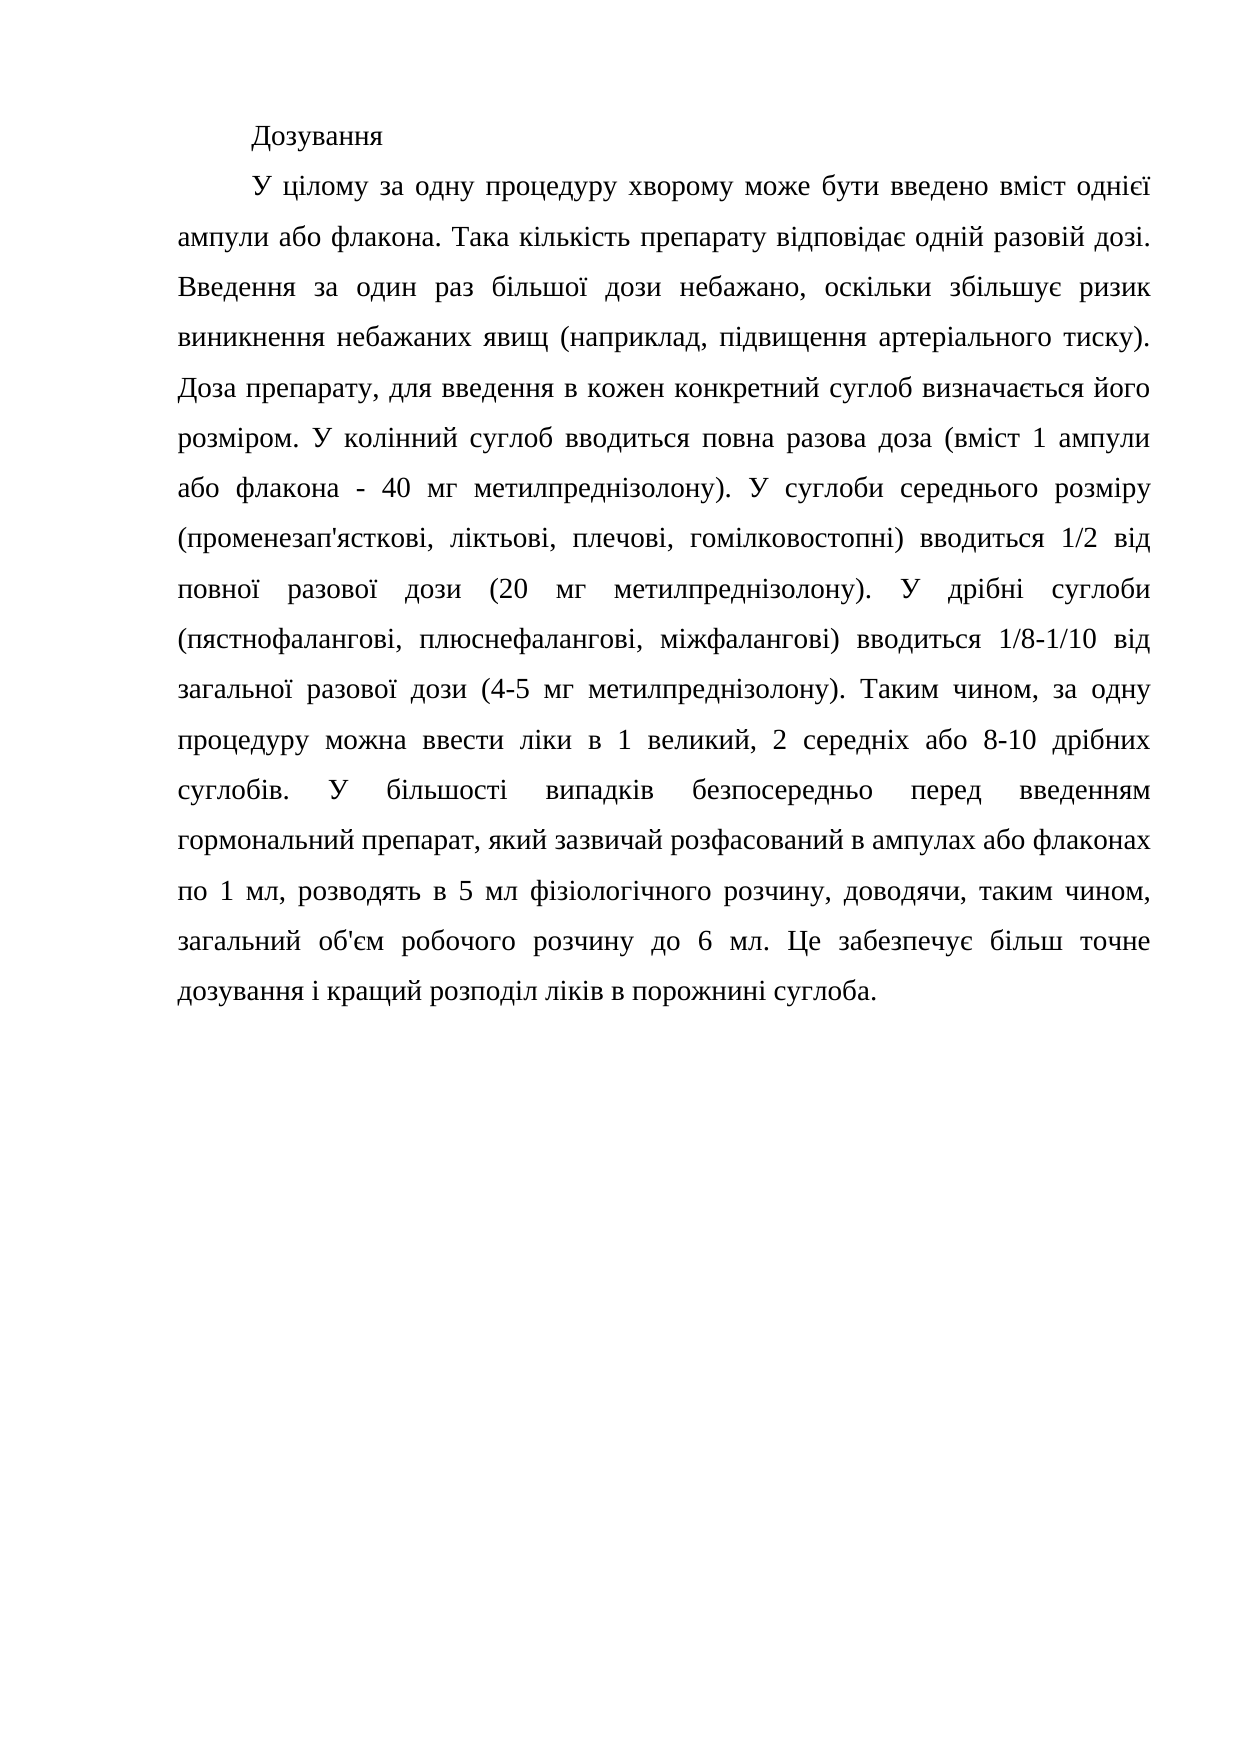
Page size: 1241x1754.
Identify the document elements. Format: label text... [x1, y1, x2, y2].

text Дозування [177, 118, 1152, 152]
text У цілому за одну процедуру хворому може бути введено вміст однієї ампули або флакона. Така кількість препарату відповідає одній разовій дозі. Введення за один раз більшої дози небажано, оскільки збільшує ризик виникнення небажаних явищ (наприклад, підвищення артеріального тиску). Доза препарату, для введення в кожен конкретний суглоб визначається його розміром. У колінний суглоб вводиться повна разова доза (вміст 1 ампули або флакона - 40 мг метилпреднізолону). У суглоби середнього розміру (променезап'ясткові, ліктьові, плечові, гомілковостопні) вводиться 1/2 від повної разової дози (20 мг метилпреднізолону). У дрібні суглоби (пястнофалангові, плюснефалангові, міжфалангові) вводиться 1/8-1/10 від загальної разової дози (4-5 мг метилпреднізолону). Таким чином, за одну процедуру можна ввести ліки в 1 великий, 2 середніх або 8-10 дрібних суглобів. У більшості випадків безпосередньо перед введенням гормональний препарат, який зазвичай розфасований в ампулах або флаконах по 1 мл, розводять в 5 мл фізіологічного розчину, доводячи, таким чином, загальний об'єм робочого розчину до 6 мл. Це забезпечує більш точне дозування і кращий розподіл ліків в порожнині суглоба. [177, 168, 1152, 1007]
